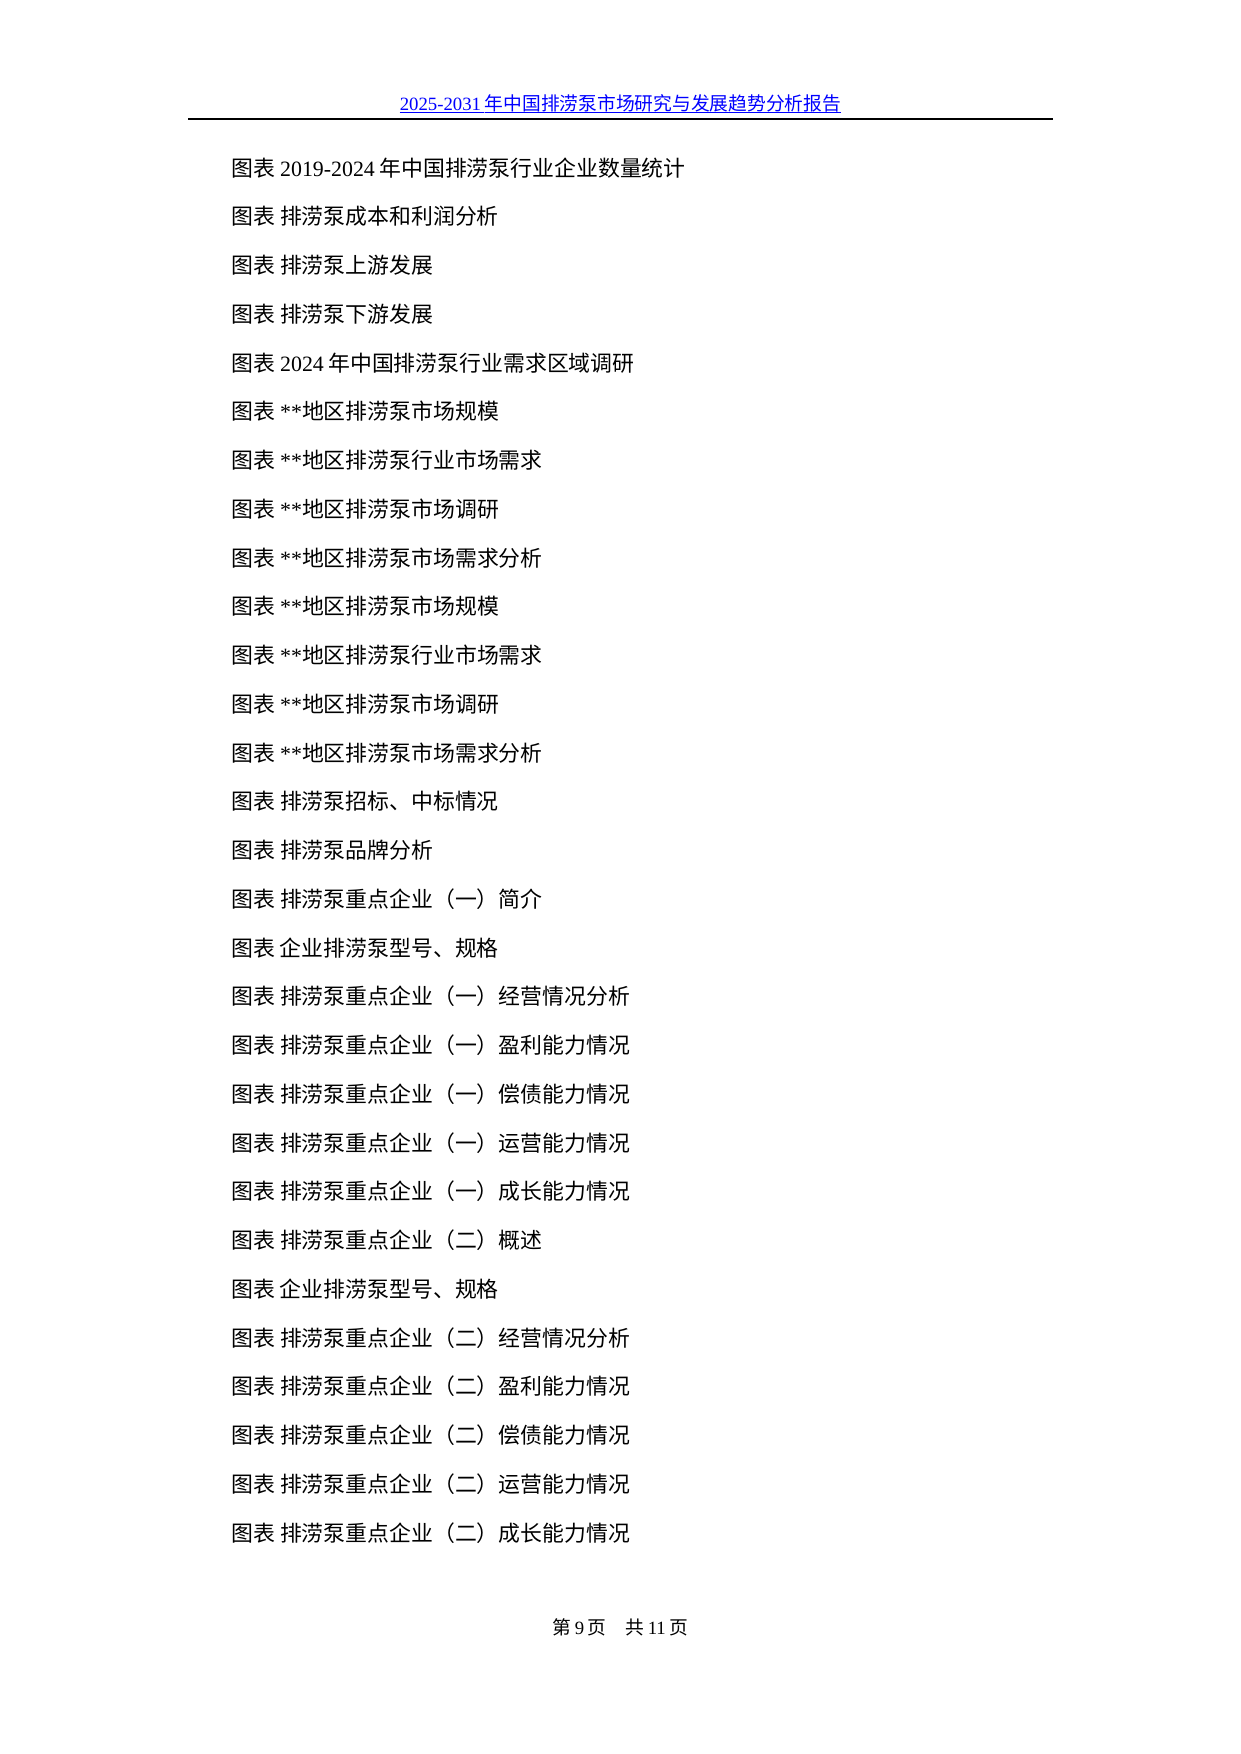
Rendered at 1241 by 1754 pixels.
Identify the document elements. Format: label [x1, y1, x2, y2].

text [187, 150, 1053, 1548]
